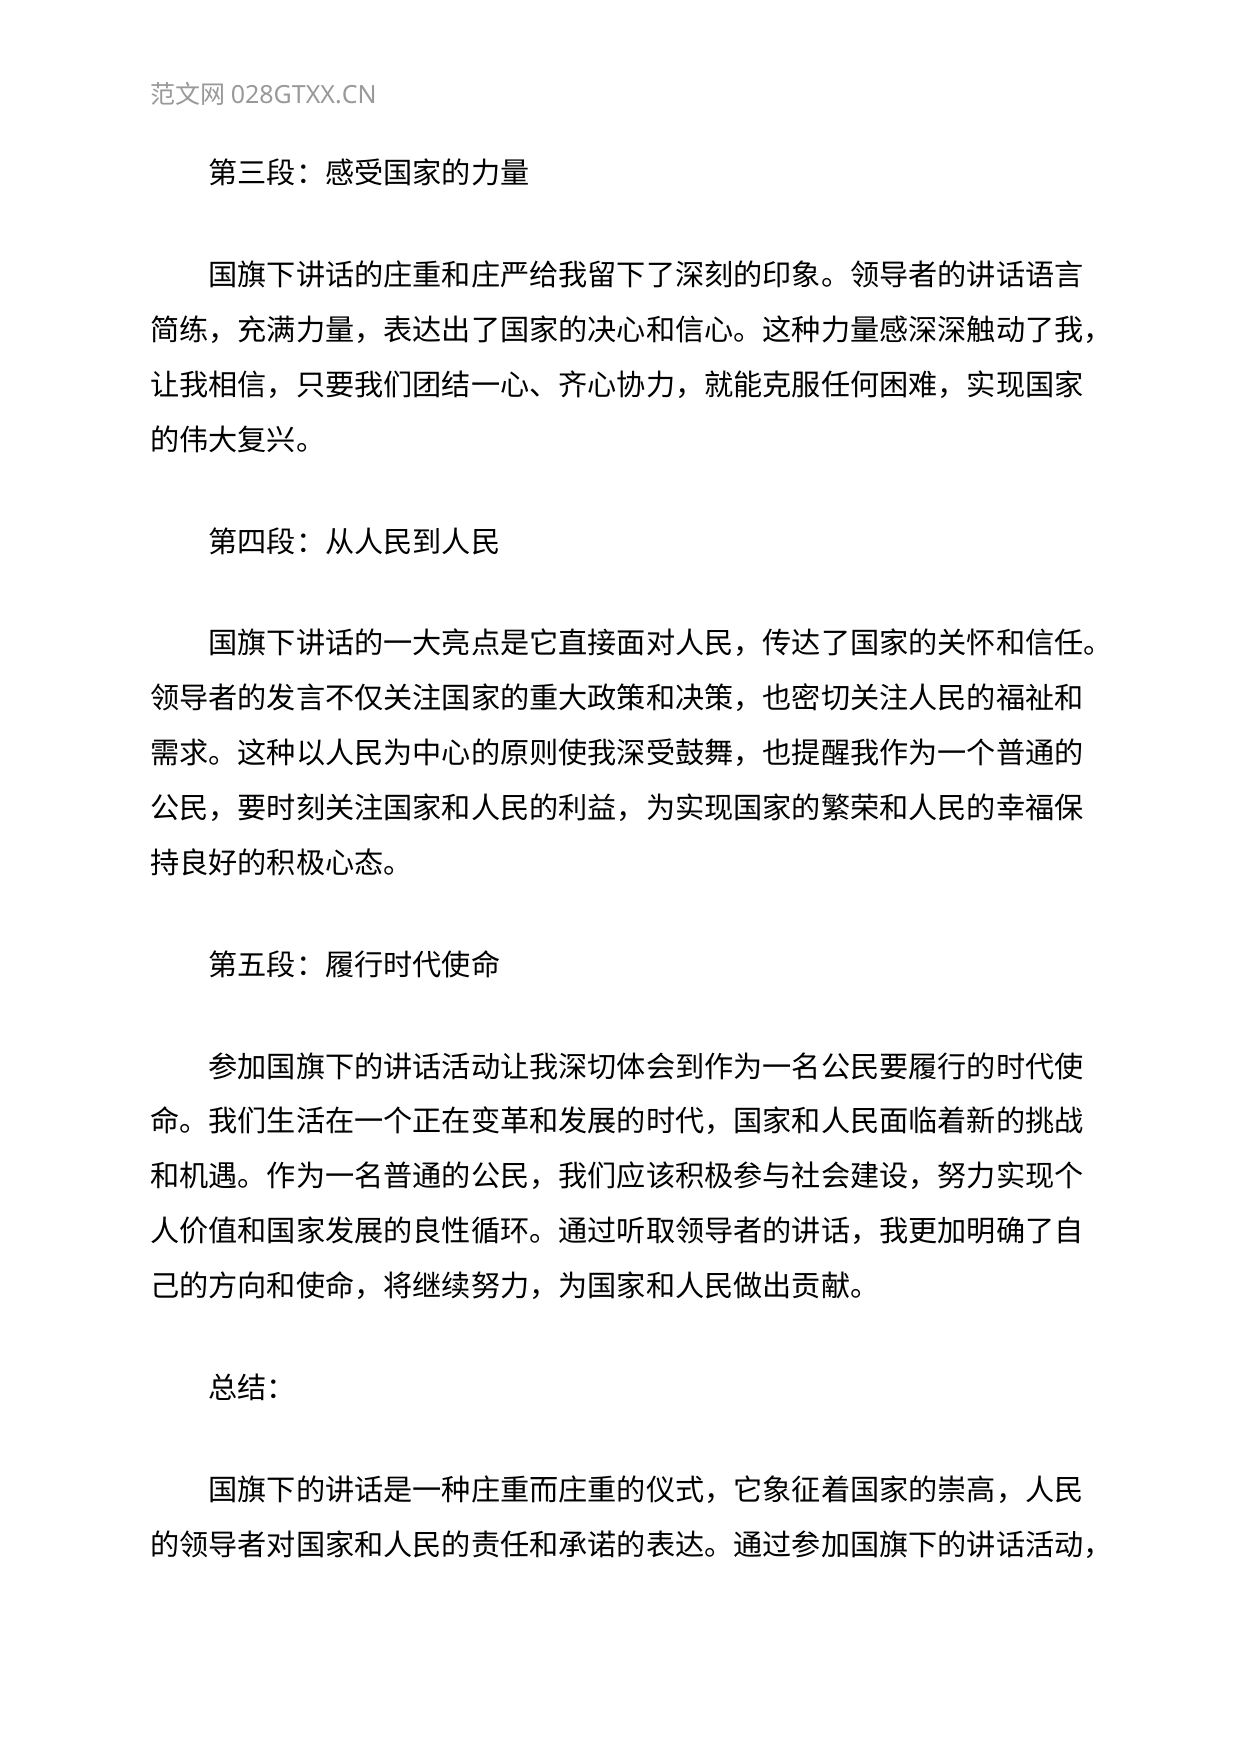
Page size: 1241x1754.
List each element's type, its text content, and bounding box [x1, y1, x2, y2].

text 总结： [150, 1364, 1090, 1407]
text 第三段：感受国家的力量 [150, 150, 1090, 192]
text 第四段：从人民到人民 [150, 518, 1090, 561]
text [150, 1466, 1090, 1563]
text 第五段：履行时代使命 [150, 941, 1090, 984]
text 国旗下讲话的一大亮点是它直接面对人民，传达了国家的关怀和信任。领导者的发言不仅关注国家的重大政策和决策，也密切关注人民的福祉和需求。这种以人民为中心的原则使我深受鼓舞，也提醒我作为一个普通的公民，要时刻关注国家和人民的利益，为实现国家的繁荣和人民的幸福保持良好的积极心态。 [150, 620, 1090, 882]
text 国旗下讲话的庄重和庄严给我留下了深刻的印象。领导者的讲话语言简练，充满力量，表达出了国家的决心和信心。这种力量感深深触动了我，让我相信，只要我们团结一心、齐心协力，就能克服任何困难，实现国家的伟大复兴。 [150, 252, 1090, 459]
text 参加国旗下的讲话活动让我深切体会到作为一名公民要履行的时代使命。我们生活在一个正在变革和发展的时代，国家和人民面临着新的挑战和机遇。作为一名普通的公民，我们应该积极参与社会建设，努力实现个人价值和国家发展的良性循环。通过听取领导者的讲话，我更加明确了自己的方向和使命，将继续努力，为国家和人民做出贡献。 [150, 1043, 1090, 1305]
